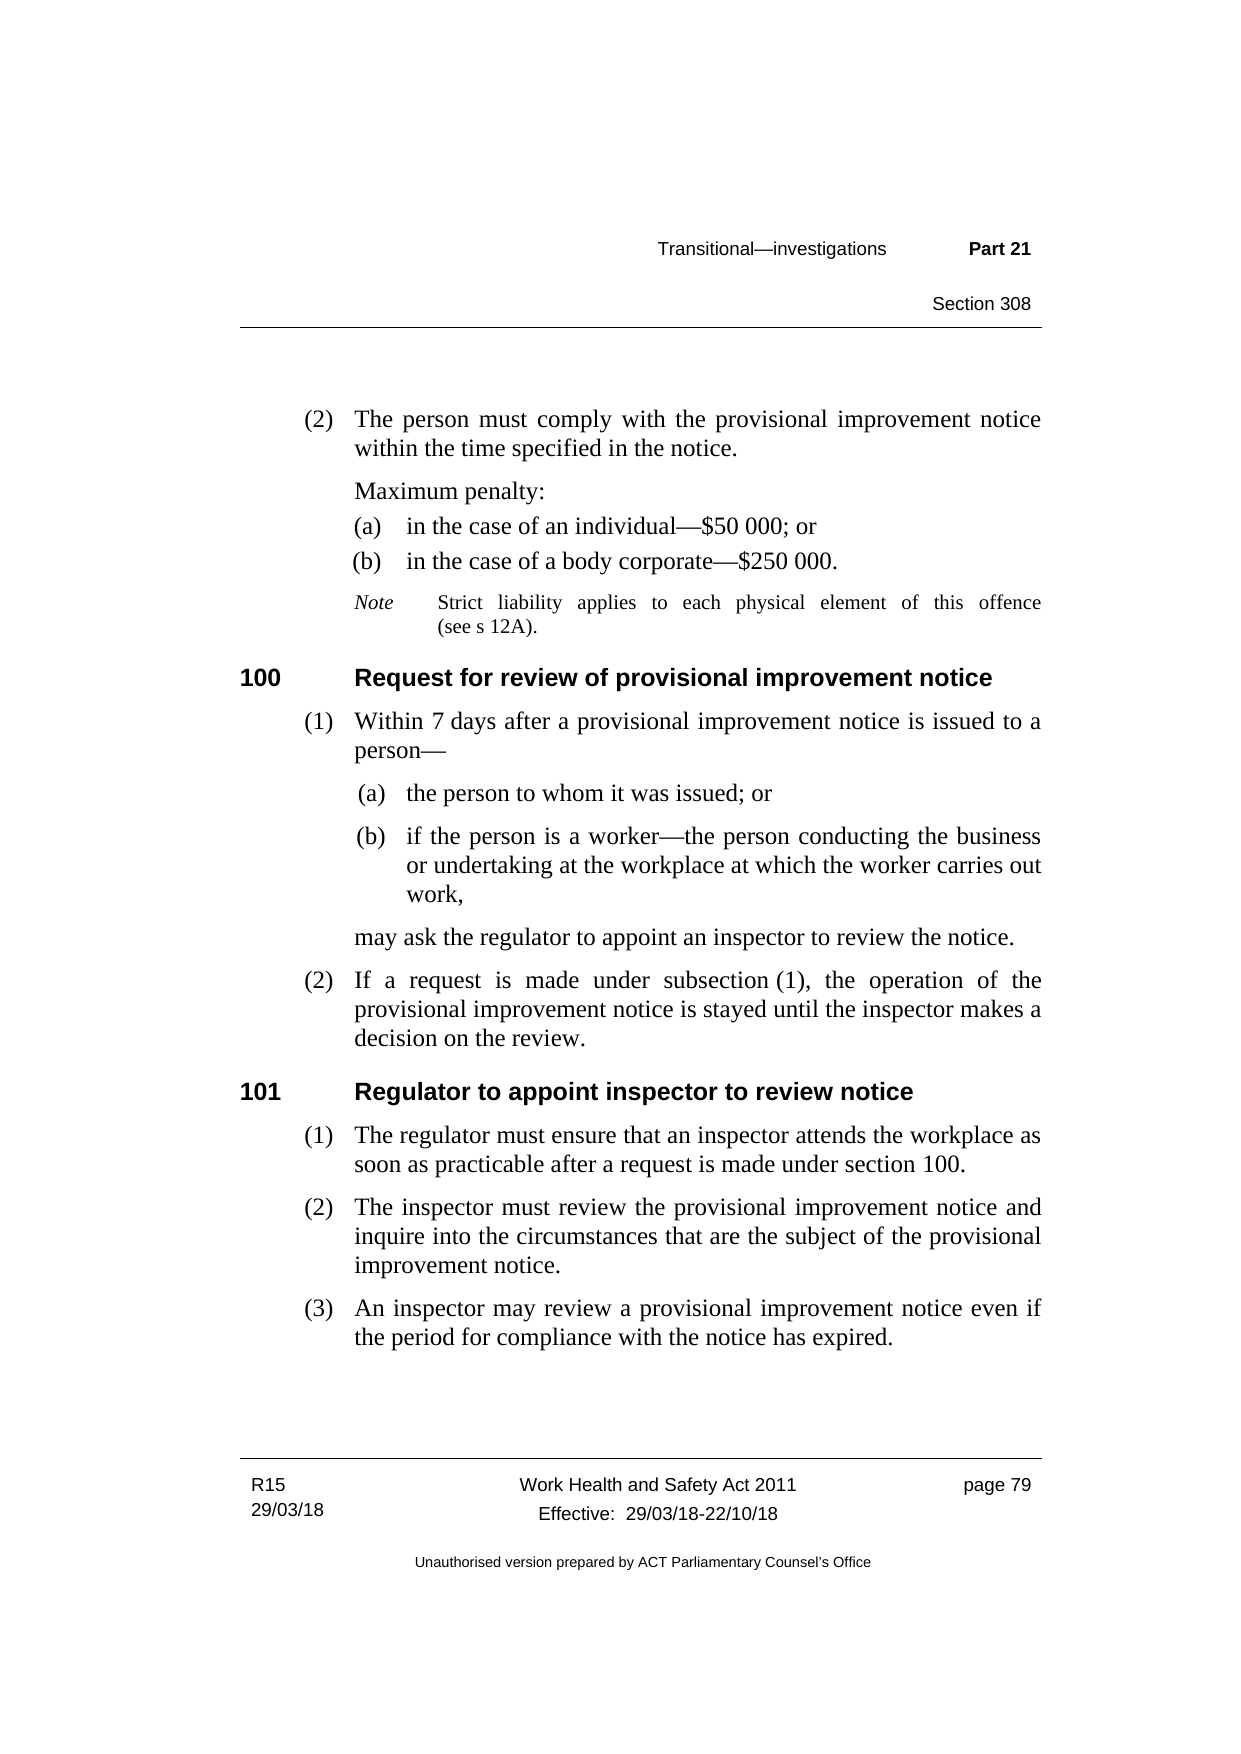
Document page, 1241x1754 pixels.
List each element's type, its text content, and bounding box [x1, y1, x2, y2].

text (b) in the case of a body corporate—$250 000. [239, 546, 1042, 575]
text Maximum penalty: [354, 476, 1042, 505]
text (a) in the case of an individual—$50 000; or [239, 511, 1042, 540]
text (a) the person to whom it was issued; or [239, 778, 1042, 807]
text (3) An inspector may review a provisional improvement notice even if the period for compliance with the notice has expired. [239, 1293, 1042, 1351]
text 101 Regulator to appoint inspector to review notice [239, 1077, 1042, 1106]
text (1) The regulator must ensure that an inspector attends the workplace as soon as practicable after a request is made under section 100. [239, 1120, 1042, 1178]
text (2) The person must comply with the provisional improvement notice within the time specified in the notice. [239, 404, 1042, 462]
text Note Strict liability applies to each physical element of this offence (see s 12A). [354, 589, 1042, 638]
text (2) The inspector must review the provisional improvement notice and inquire into the circumstances that are the subject of the provisional improvement notice. [239, 1192, 1042, 1278]
text (1) Within 7 days after a provisional improvement notice is issued to a person— [239, 706, 1042, 763]
text (2) If a request is made under subsection (1), the operation of the provisional improvement notice is stayed until the inspector makes a decision on the review. [239, 966, 1042, 1052]
text 100 Request for review of provisional improvement notice [239, 663, 1042, 691]
text (b) if the person is a worker—the person conducting the business or undertaking at the workplace at which the worker carries out work, [239, 821, 1042, 908]
text may ask the regulator to appoint an inspector to review the notice. [354, 922, 1042, 951]
